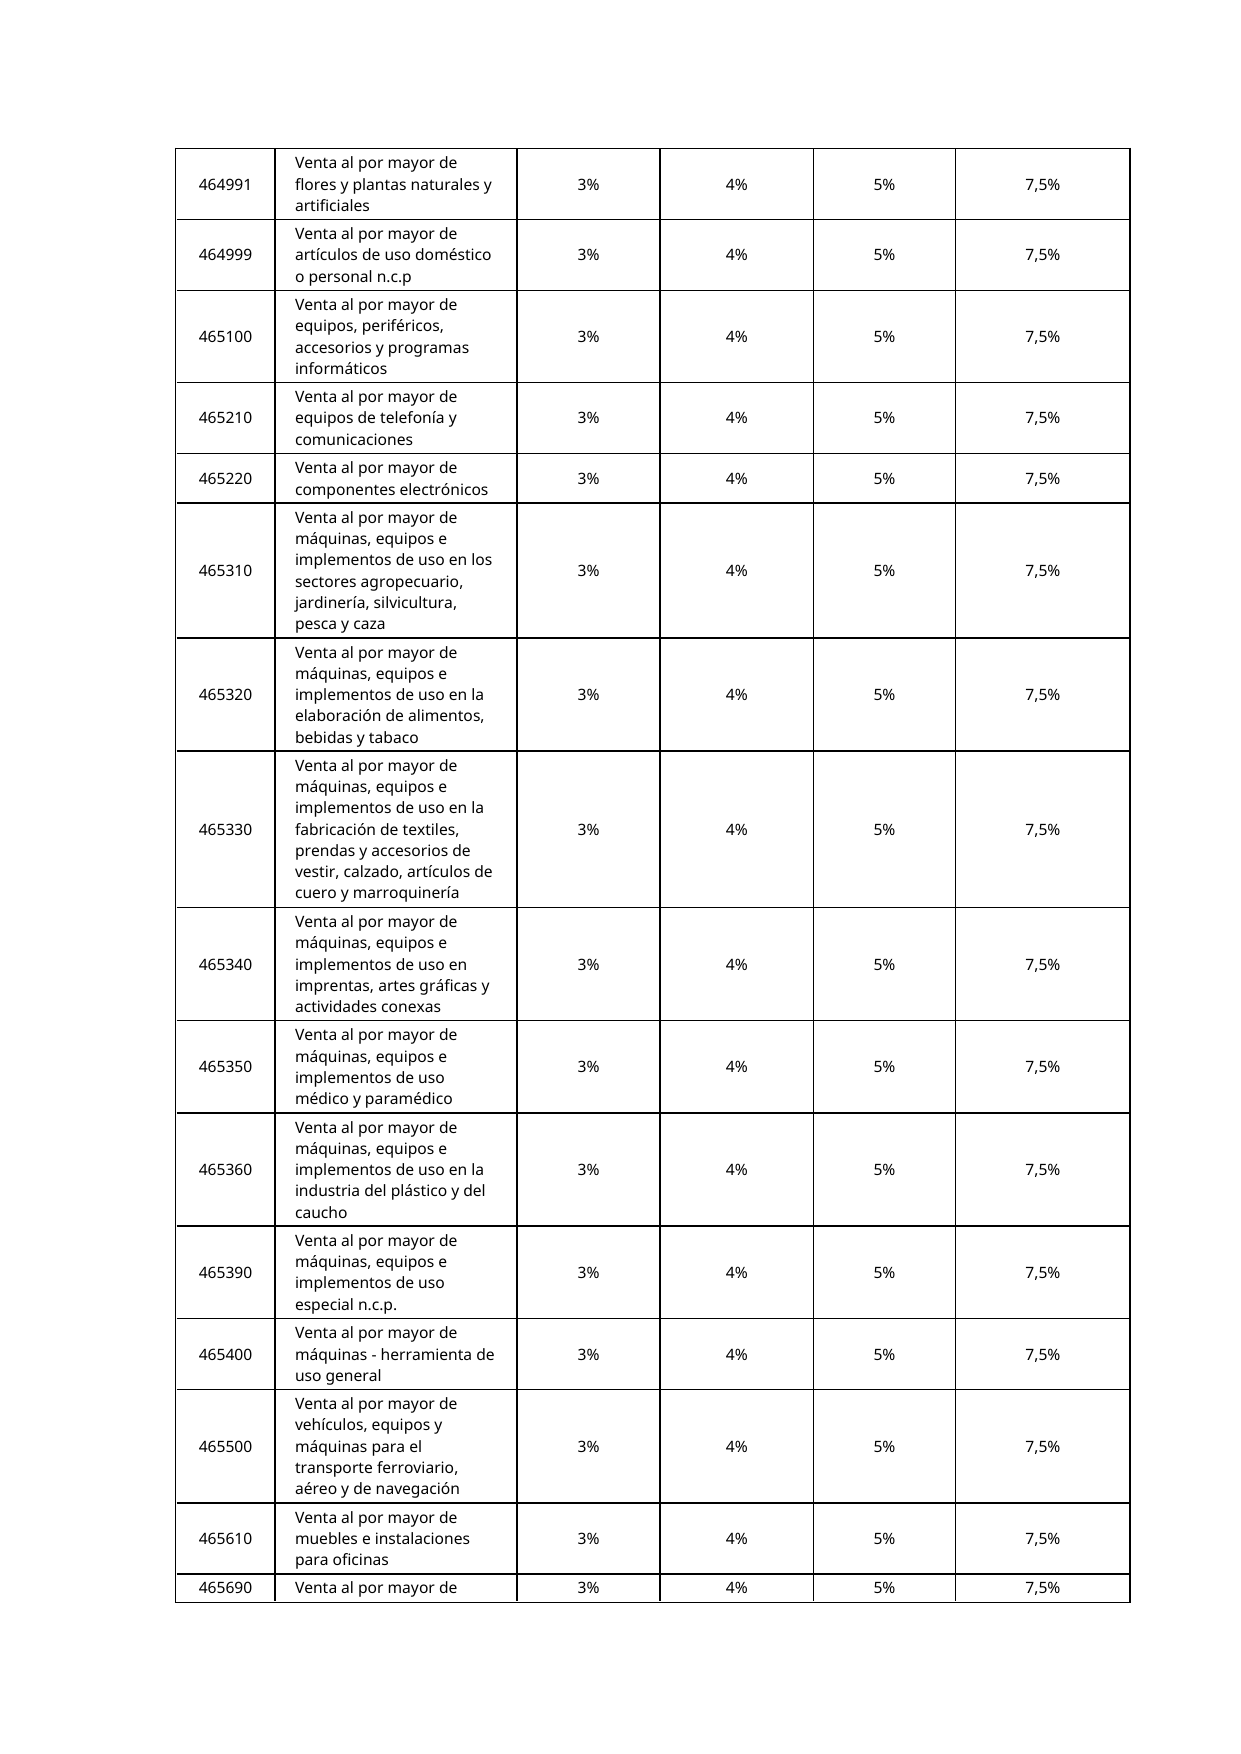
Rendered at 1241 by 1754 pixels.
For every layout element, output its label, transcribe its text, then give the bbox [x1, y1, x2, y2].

table_cell 7,5% [956, 454, 1129, 502]
table_cell 5% [814, 639, 955, 750]
table_cell 3% [518, 383, 659, 453]
table_cell 465100 [176, 291, 274, 382]
table_cell 3% [518, 639, 659, 750]
table_cell 7,5% [956, 504, 1129, 637]
table_cell 4% [661, 1390, 813, 1502]
table_cell 7,5% [956, 639, 1129, 750]
table_cell 5% [814, 1319, 955, 1388]
table_cell Venta al por mayor de máquinas, equipos e implementos de uso en la industria del plástico y del caucho [276, 1114, 516, 1225]
table_cell 3% [518, 1227, 659, 1318]
table_cell 7,5% [956, 1227, 1129, 1318]
table_cell 5% [814, 1021, 955, 1112]
table_cell Venta al por mayor de equipos, periféricos, accesorios y programas informáticos [276, 291, 516, 382]
table_cell 3% [518, 1114, 659, 1225]
table_cell 465320 [176, 638, 274, 750]
table_cell 5% [814, 220, 955, 289]
table_cell 4% [661, 504, 813, 637]
table_cell Venta al por mayor de artículos de uso doméstico o personal n.c.p [276, 220, 516, 289]
table_cell Venta al por mayor de máquinas, equipos e implementos de uso especial n.c.p. [276, 1227, 516, 1318]
table_cell 464991 [176, 149, 274, 218]
table_cell 465610 [176, 1503, 274, 1573]
table_cell 7,5% [956, 1021, 1129, 1112]
table_cell 3% [518, 149, 659, 218]
table_cell 465330 [176, 751, 274, 906]
table_cell 3% [518, 220, 659, 289]
table_cell 3% [518, 1021, 659, 1112]
table_cell Venta al por mayor de muebles e instalaciones para oficinas [276, 1504, 516, 1573]
table_cell 465220 [176, 454, 274, 502]
table_cell 4% [661, 383, 813, 453]
table_cell Venta al por mayor de máquinas, equipos e implementos de uso en la fabricación de textiles, prendas y accesorios de vestir, calzado, artículos de cuero y marroquinería [276, 752, 516, 906]
table_cell 7,5% [956, 383, 1129, 453]
table_cell 4% [661, 752, 813, 906]
table_cell 465350 [176, 1021, 274, 1112]
table_cell 4% [661, 1114, 813, 1225]
table_cell 465690 [176, 1574, 274, 1601]
table_cell Venta al por mayor de vehículos, equipos y máquinas para el transporte ferroviario, aéreo y de navegación [276, 1390, 516, 1502]
table_cell 4% [661, 220, 813, 289]
table_cell Venta al por mayor de máquinas - herramienta de uso general [276, 1319, 516, 1388]
table_cell 4% [661, 454, 813, 502]
table_cell 465400 [176, 1319, 274, 1388]
table_cell 5% [814, 291, 955, 382]
table_cell Venta al por mayor de componentes electrónicos [276, 454, 516, 502]
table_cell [276, 1575, 516, 1601]
table_cell Venta al por mayor de flores y plantas naturales y artificiales [276, 149, 516, 218]
table_cell 465390 [176, 1226, 274, 1318]
table_cell 5% [814, 454, 955, 502]
table_cell 5% [814, 504, 955, 637]
table_cell 7,5% [956, 908, 1129, 1020]
table_cell 7,5% [956, 220, 1129, 289]
table_cell 7,5% [956, 149, 1129, 218]
table_cell 7,5% [956, 291, 1129, 382]
table_cell 7,5% [956, 1114, 1129, 1225]
table_cell 4% [661, 291, 813, 382]
table_cell Venta al por mayor de máquinas, equipos e implementos de uso en la elaboración de alimentos, bebidas y tabaco [276, 639, 516, 750]
table_cell 7,5% [956, 1504, 1129, 1573]
table_cell 7,5% [956, 752, 1129, 906]
table_cell 464999 [176, 220, 274, 289]
table_cell 7,5% [956, 1390, 1129, 1502]
table_cell 4% [661, 639, 813, 750]
table_cell Venta al por mayor de equipos de telefonía y comunicaciones [276, 383, 516, 453]
table_cell 465500 [176, 1390, 274, 1502]
table_cell 7,5% [956, 1575, 1129, 1601]
table_cell 5% [814, 383, 955, 453]
table_cell 5% [814, 1227, 955, 1318]
table_cell 465360 [176, 1113, 274, 1225]
table_cell 5% [814, 1114, 955, 1225]
table_cell 4% [661, 1021, 813, 1112]
table_cell 4% [661, 1504, 813, 1573]
table_cell 5% [814, 1575, 955, 1601]
table_cell 3% [518, 1390, 659, 1502]
table_cell Venta al por mayor de máquinas, equipos e implementos de uso en los sectores agropecuario, jardinería, silvicultura, pesca y caza [276, 504, 516, 637]
table_cell 3% [518, 454, 659, 502]
table_cell 4% [661, 149, 813, 218]
table_cell 7,5% [956, 1319, 1129, 1388]
table_cell 3% [518, 1504, 659, 1573]
table_cell 5% [814, 1390, 955, 1502]
table_cell 5% [814, 752, 955, 906]
table_cell 3% [518, 504, 659, 637]
table_cell 465340 [176, 908, 274, 1020]
table_cell 3% [518, 1575, 659, 1601]
table_cell 4% [661, 1227, 813, 1318]
table_cell 4% [661, 908, 813, 1020]
table_cell 4% [661, 1575, 813, 1601]
table_cell Venta al por mayor de máquinas, equipos e implementos de uso en imprentas, artes gráficas y actividades conexas [276, 908, 516, 1020]
table_cell 5% [814, 908, 955, 1020]
table_cell 3% [518, 291, 659, 382]
table_cell 465310 [176, 503, 274, 637]
table_cell 5% [814, 1504, 955, 1573]
table_cell 3% [518, 752, 659, 906]
table_cell 3% [518, 908, 659, 1020]
table_cell 3% [518, 1319, 659, 1388]
table_cell 465210 [176, 383, 274, 453]
table_cell Venta al por mayor de máquinas, equipos e implementos de uso médico y paramédico [276, 1021, 516, 1112]
table_cell 4% [661, 1319, 813, 1388]
table_cell 5% [814, 149, 955, 218]
